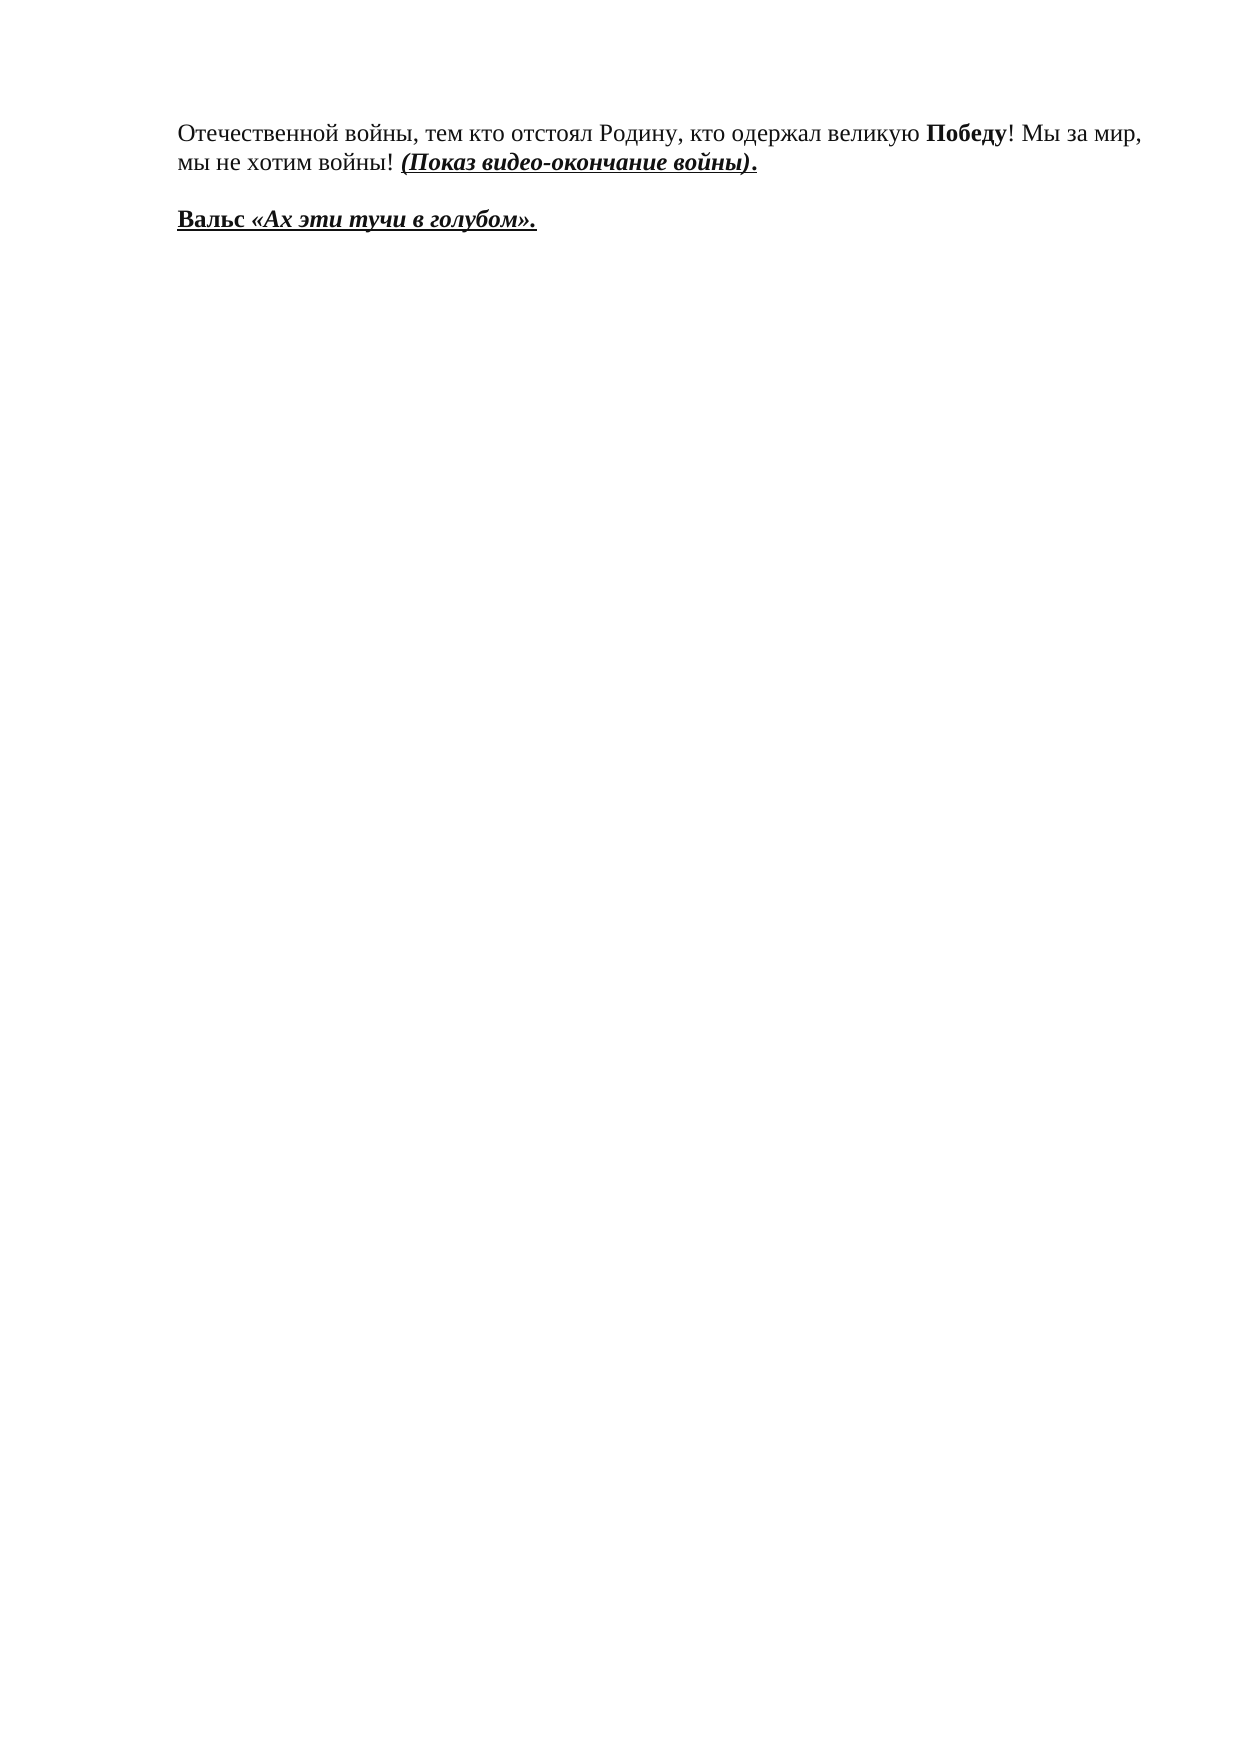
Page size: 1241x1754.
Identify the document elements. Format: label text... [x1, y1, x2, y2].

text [177, 118, 1152, 176]
text Вальс «Ах эти тучи в голубом». [177, 204, 1152, 233]
